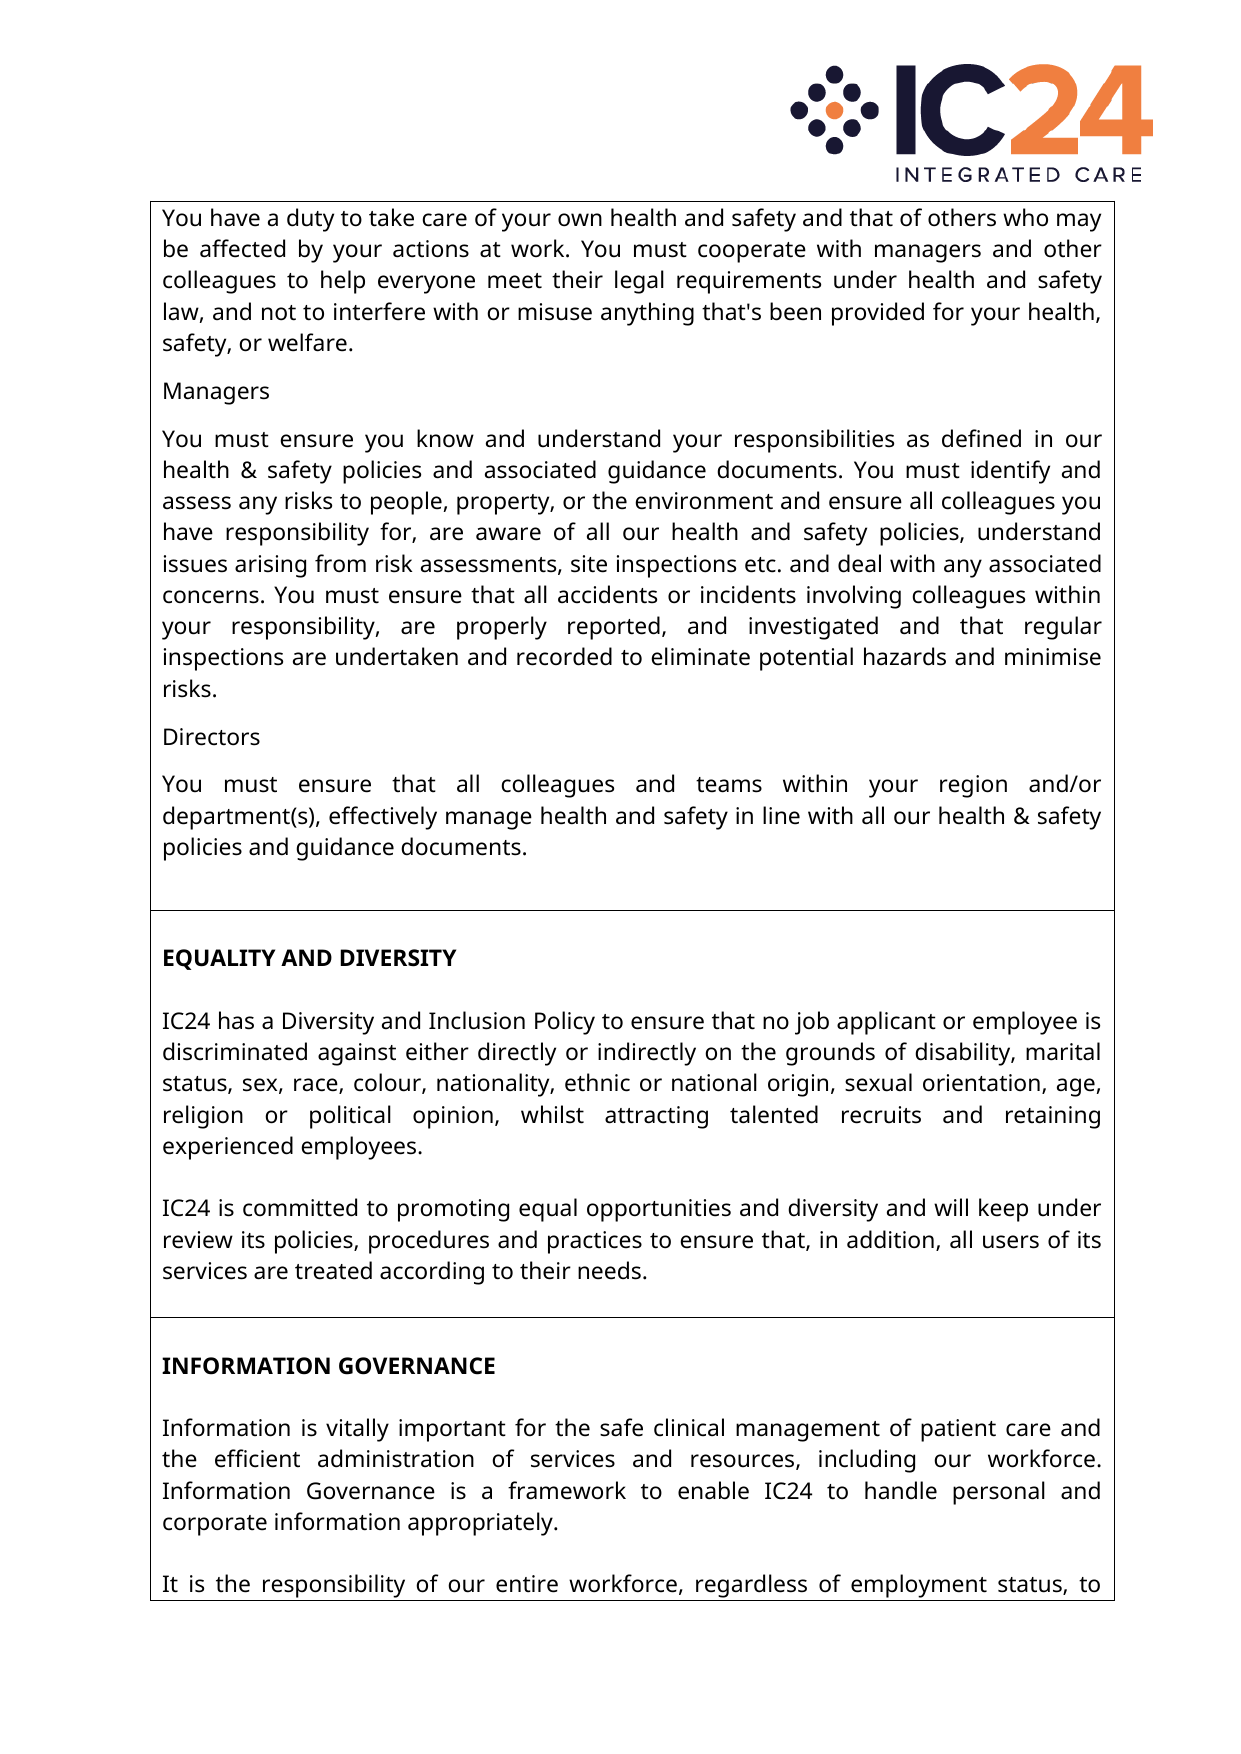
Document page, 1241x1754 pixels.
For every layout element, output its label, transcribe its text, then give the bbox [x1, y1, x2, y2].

picture [773, 36, 1175, 201]
table_cell EQUALITY AND DIVERSITY IC24 has a Diversity and Inclusion Policy to ensure that no job applicant or employee is discriminated against either directly or indirectly on the grounds of disability, marital status, sex, race, colour, nationality, ethnic or national origin, sexual orientation, age, religion or political opinion, whilst attracting talented recruits and retaining experienced employees. IC24 is committed to promoting equal opportunities and diversity and will keep under review its policies, procedures and practices to ensure that, in addition, all users of its services are treated according to their needs. [151, 911, 1114, 1317]
